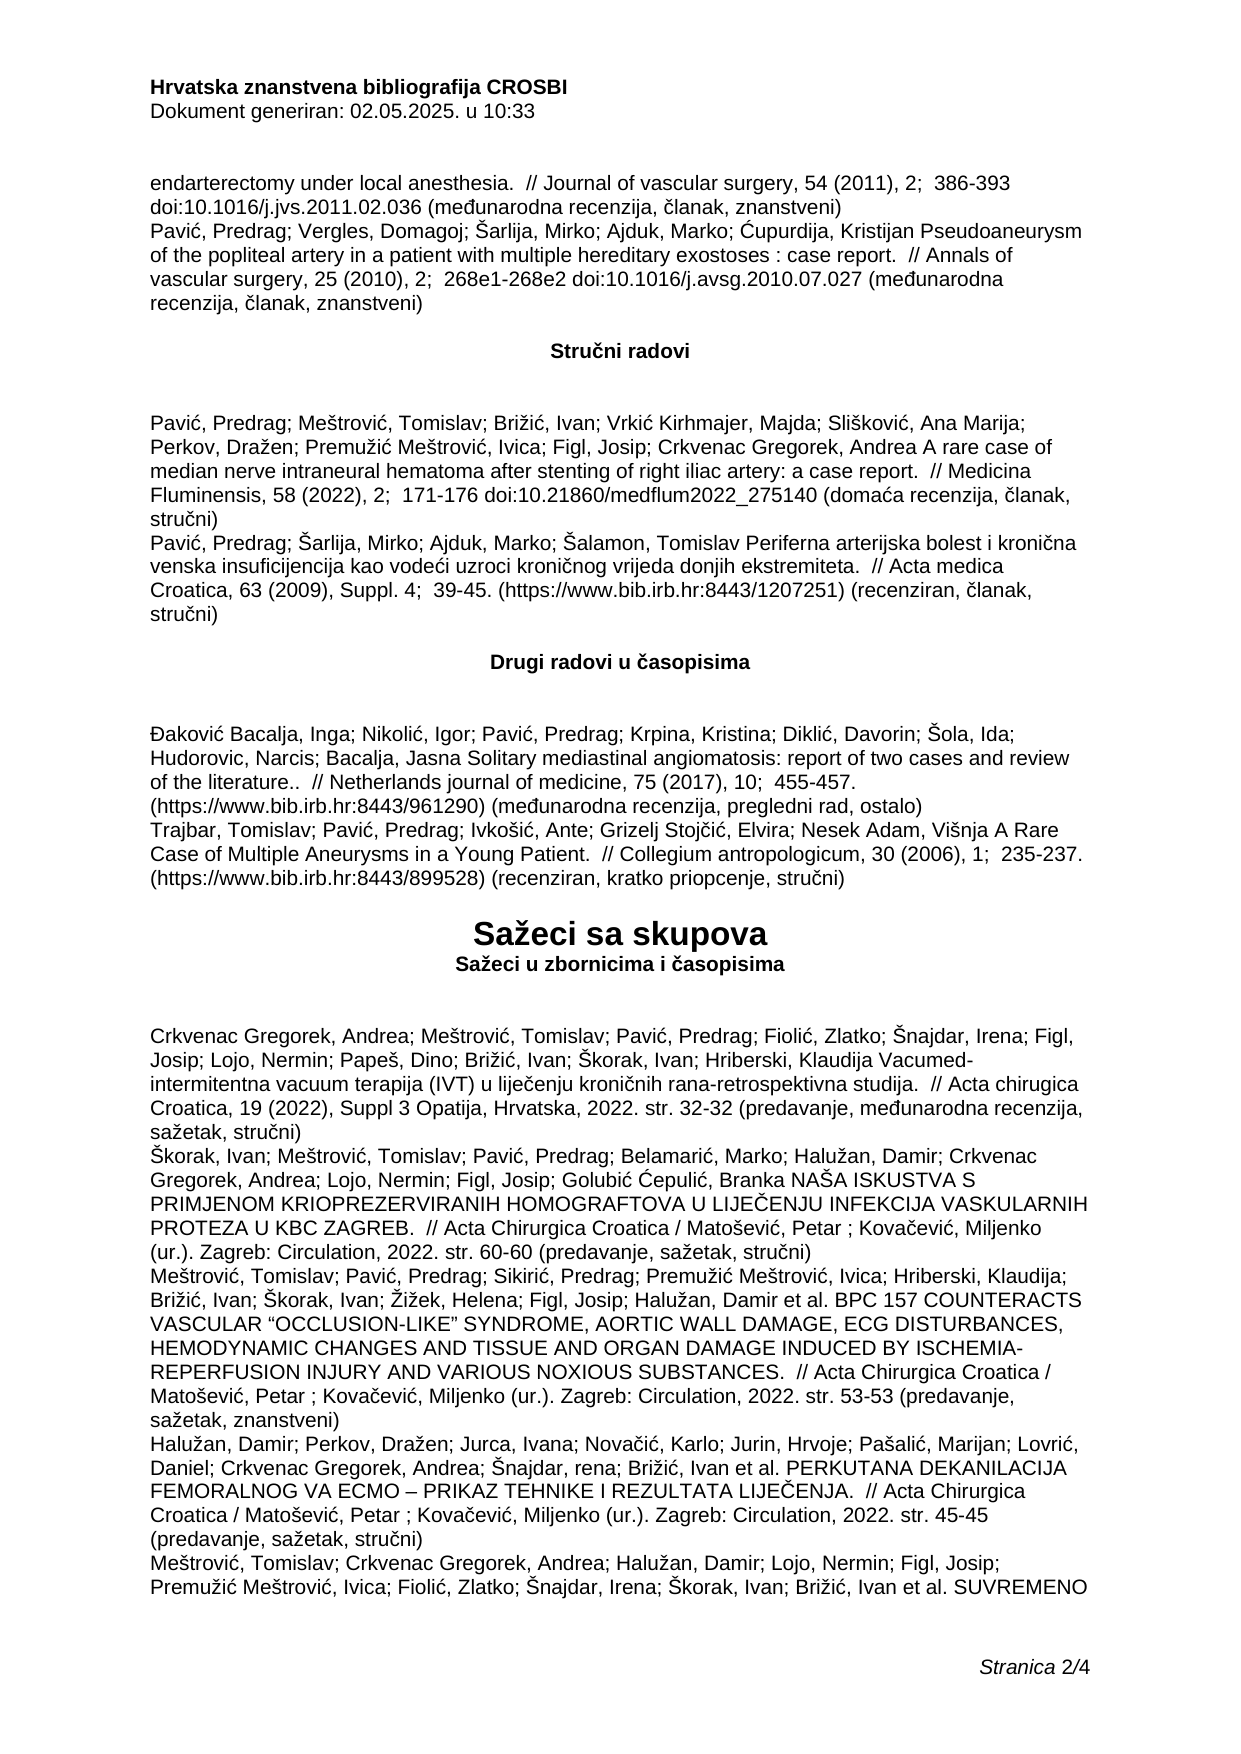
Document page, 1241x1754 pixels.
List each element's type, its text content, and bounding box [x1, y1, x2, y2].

text Trajbar, Tomislav; Pavić, Predrag; Ivkošić, Ante; Grizelj Stojčić, Elvira; Nesek Adam, Višnja [150, 818, 1090, 890]
text Pavić, Predrag; Meštrović, Tomislav; Brižić, Ivan; Vrkić Kirhmajer, Majda; Slišković, Ana Marija; Perkov, Dražen; Premužić Meštrović, Ivica; Figl, Josip; Crkvenac Gregorek, Andrea [150, 411, 1090, 530]
text Pavić, Predrag; Šarlija, Mirko; Ajduk, Marko; Šalamon, Tomislav [150, 530, 1090, 626]
text Pavić, Predrag; Vergles, Domagoj; Šarlija, Mirko; Ajduk, Marko; Ćupurdija, Kristijan [150, 219, 1090, 315]
text Škorak, Ivan; Meštrović, Tomislav; Pavić, Predrag; Belamarić, Marko; Halužan, Damir; Crkvenac Gregorek, Andrea; Lojo, Nermin; Figl, Josip; Golubić Ćepulić, Branka [150, 1144, 1090, 1264]
subtitle Drugi radovi u časopisima [150, 650, 1090, 674]
text Meštrović, Tomislav; Pavić, Predrag; Sikirić, Predrag; Premužić Meštrović, Ivica; Hriberski, Klaudija; Brižić, Ivan; Škorak, Ivan; Žižek, Helena; Figl, Josip; Halužan, Damir et al. [150, 1264, 1090, 1431]
subtitle Stručni radovi [150, 339, 1090, 363]
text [150, 1551, 1090, 1599]
subtitle Sažeci sa skupova [150, 914, 1090, 952]
text Crkvenac Gregorek, Andrea; Meštrović, Tomislav; Pavić, Predrag; Fiolić, Zlatko; Šnajdar, Irena; Figl, Josip; Lojo, Nermin; Papeš, Dino; Brižić, Ivan; Škorak, Ivan; Hriberski, Klaudija [150, 1024, 1090, 1144]
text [150, 171, 1090, 219]
text Halužan, Damir; Perkov, Dražen; Jurca, Ivana; Novačić, Karlo; Jurin, Hrvoje; Pašalić, Marijan; Lovrić, Daniel; Crkvenac Gregorek, Andrea; Šnajdar, rena; Brižić, Ivan et al. [150, 1431, 1090, 1551]
subtitle Sažeci u zbornicima i časopisima [150, 952, 1090, 976]
text Đaković Bacalja, Inga; Nikolić, Igor; Pavić, Predrag; Krpina, Kristina; Diklić, Davorin; Šola, Ida; Hudorovic, Narcis; Bacalja, Jasna [150, 722, 1090, 818]
